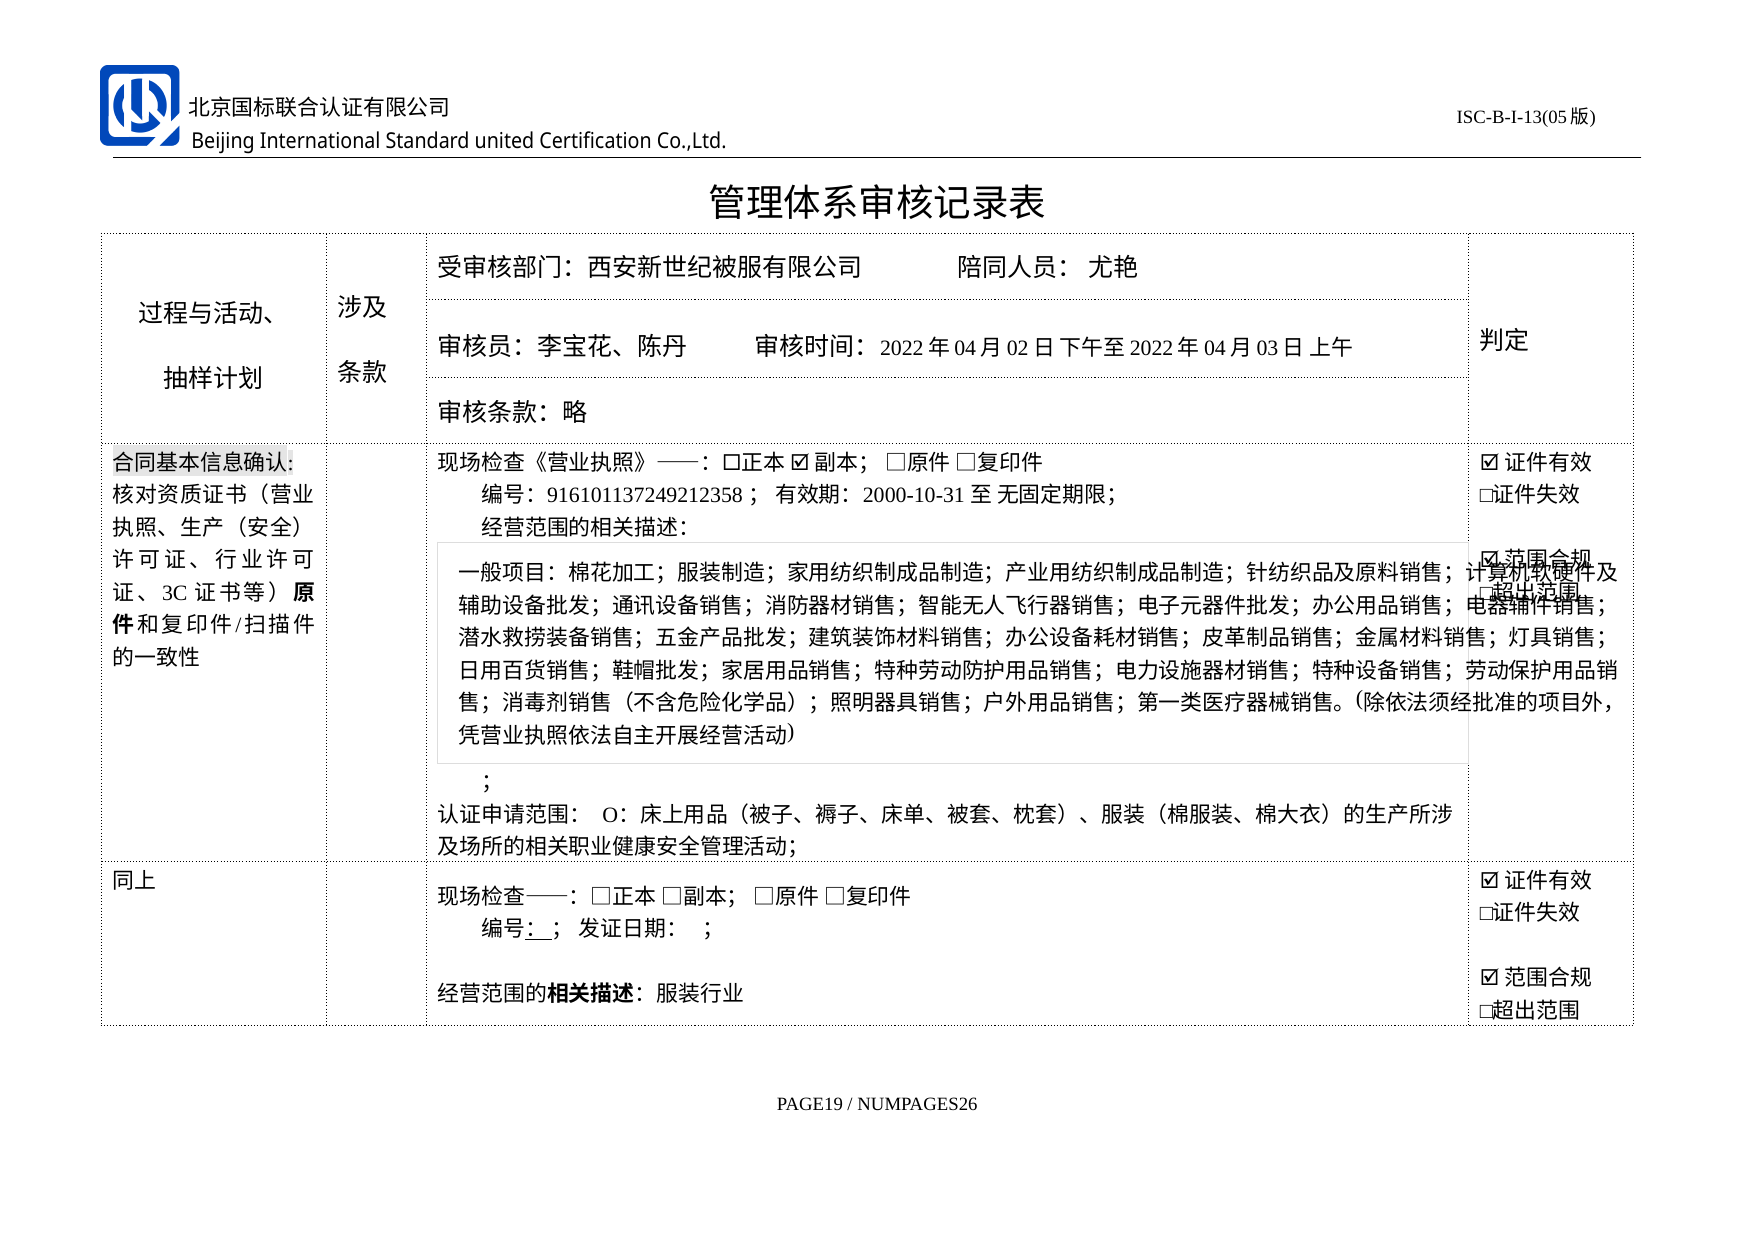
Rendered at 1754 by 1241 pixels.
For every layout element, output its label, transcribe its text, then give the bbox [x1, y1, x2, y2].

table_header 涉及 条款 [326, 233, 426, 443]
table_cell 现场检查——：□正本 □副本； □原件 □复印件 编号： ； 发证日期： ； 经营范围的相关描述：服装行业 [426, 861, 1468, 1025]
table_header 受审核部门：西安新世纪被服有限公司 陪同人员： 尤艳 [426, 233, 1468, 298]
table_cell 同上 [101, 861, 326, 1025]
picture [100, 65, 180, 146]
table_cell 证件有效 □证件失效 范围合规 □超出范围 [1468, 861, 1633, 1025]
text 管理体系审核记录表 [112, 167, 1641, 232]
table_header 判定 [1468, 233, 1633, 443]
table_cell 审核员：李宝花、陈丹 审核时间：2022年04月02日 下午至2022年04月03日 上午 [426, 299, 1468, 377]
table_cell [326, 443, 426, 861]
table_cell 现场检查《营业执照》——：正本 副本； □原件 □复印件 编号：916101137249212358 ； 有效期：2000-10-31 至 无固定期限； 经营范围的相关描述： ； 认证申请范围： O：床上用品（被子、褥子、床单、被套、枕套）、服装（棉服装、棉大衣）的生产所涉及场所的相关职业健康安全管理活动； [426, 443, 1468, 861]
table_header 过程与活动、 抽样计划 [101, 233, 326, 443]
table_cell 审核条款：略 [426, 377, 1468, 443]
table_cell 证件有效 □证件失效 范围合规 □超出范围 [1468, 443, 1633, 861]
table_cell 合同基本信息确认: 核对资质证书（营业执照、生产（安全）许可证、行业许可证、3C证书等）原件和复印件/扫描件的一致性 [101, 443, 326, 861]
table_cell [326, 861, 426, 1025]
